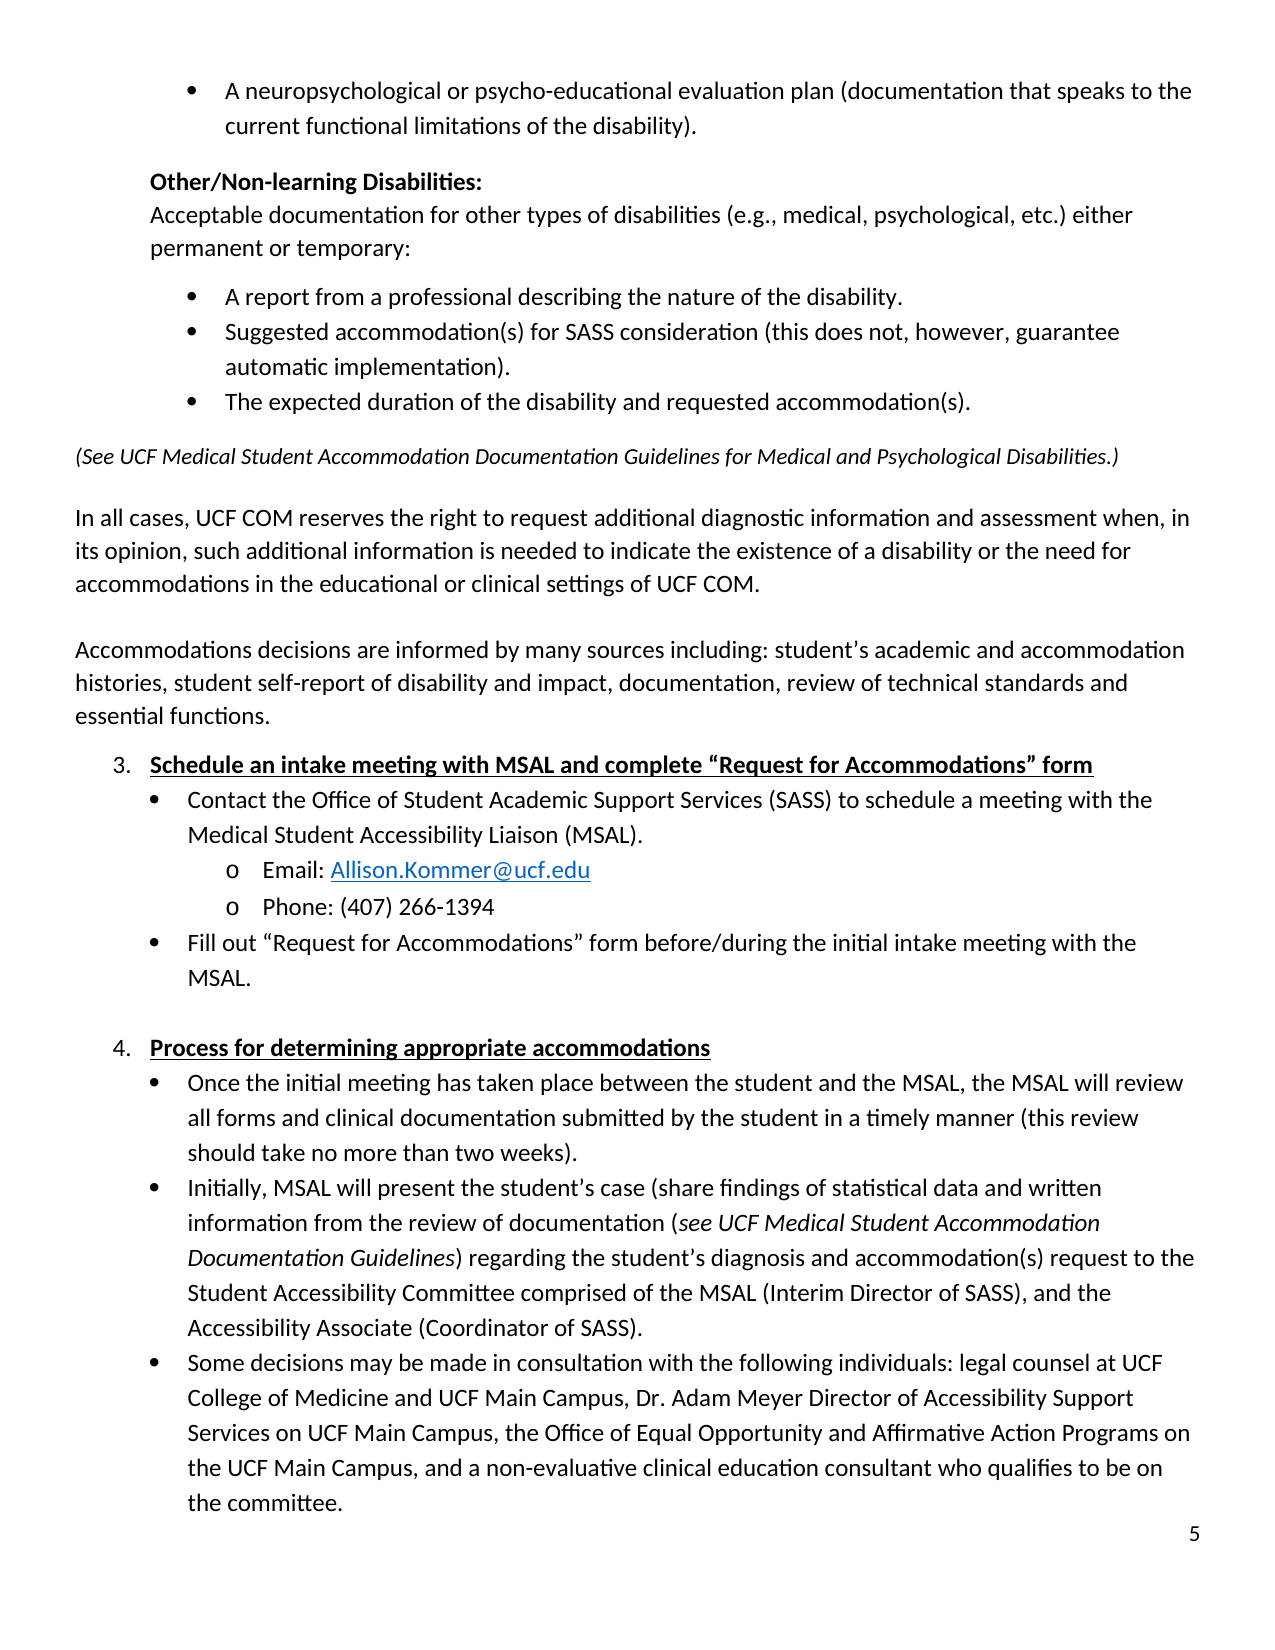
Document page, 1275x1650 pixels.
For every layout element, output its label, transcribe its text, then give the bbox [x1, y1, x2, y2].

list Once the initial meeting has taken place between the student and the MSAL, the MSAL will review all forms and clinical documentation submitted by the student in a timely manner (this review should take no more than two weeks). [150, 1067, 1200, 1168]
list Initially, MSAL will present the student’s case (share findings of statistical data and written information from the review of documentation (see UCF Medical Student Accommodation Documentation Guidelines) regarding the student’s diagnosis and accommodation(s) request to the Student Accessibility Committee comprised of the MSAL (Interim Director of SASS), and the Accessibility Associate (Coordinator of SASS). [150, 1172, 1200, 1343]
text Acceptable documentation for other types of disabilities (e.g., medical, psychological, etc.) either permanent or temporary: [150, 199, 1200, 262]
list Process for determining appropriate accommodations [112, 1032, 1200, 1063]
list Contact the Office of Student Academic Support Services (SASS) to schedule a meeting with the Medical Student Accessibility Liaison (MSAL). [150, 784, 1200, 850]
list A report from a professional describing the nature of the disability. [187, 281, 1200, 312]
list Phone: (407) 266-1394 [225, 891, 1200, 923]
text Accommodations decisions are informed by many sources including: student’s academic and accommodation histories, student self-report of disability and impact, documentation, review of technical standards and essential functions. [75, 634, 1200, 731]
text In all cases, UCF COM reserves the right to request additional diagnostic information and assessment when, in its opinion, such additional information is needed to indicate the existence of a disability or the need for accommodations in the educational or clinical settings of UCF COM. [75, 502, 1200, 599]
list Some decisions may be made in consultation with the following individuals: legal counsel at UCF College of Medicine and UCF Main Campus, Dr. Adam Meyer Director of Accessibility Support Services on UCF Main Campus, the Office of Equal Opportunity and Affirmative Action Programs on the UCF Main Campus, and a non-evaluative clinical education consultant who qualifies to be on the committee. [150, 1347, 1200, 1518]
list Email: Allison.Kommer@ucf.edu [225, 854, 1200, 886]
text (See UCF Medical Student Accommodation Documentation Guidelines for Medical and Psychological Disabilities.) [75, 442, 1200, 470]
list The expected duration of the disability and requested accommodation(s). [187, 386, 1200, 417]
list Suggested accommodation(s) for SASS consideration (this does not, however, guarantee automatic implementation). [187, 316, 1200, 382]
list Fill out “Request for Accommodations” form before/during the initial intake meeting with the MSAL. [150, 927, 1200, 993]
text Other/Non-learning Disabilities: [75, 166, 1200, 196]
list A neuropsychological or psycho-educational evaluation plan (documentation that speaks to the current functional limitations of the disability). [187, 75, 1200, 141]
list Schedule an intake meeting with MSAL and complete “Request for Accommodations” form [112, 749, 1200, 780]
